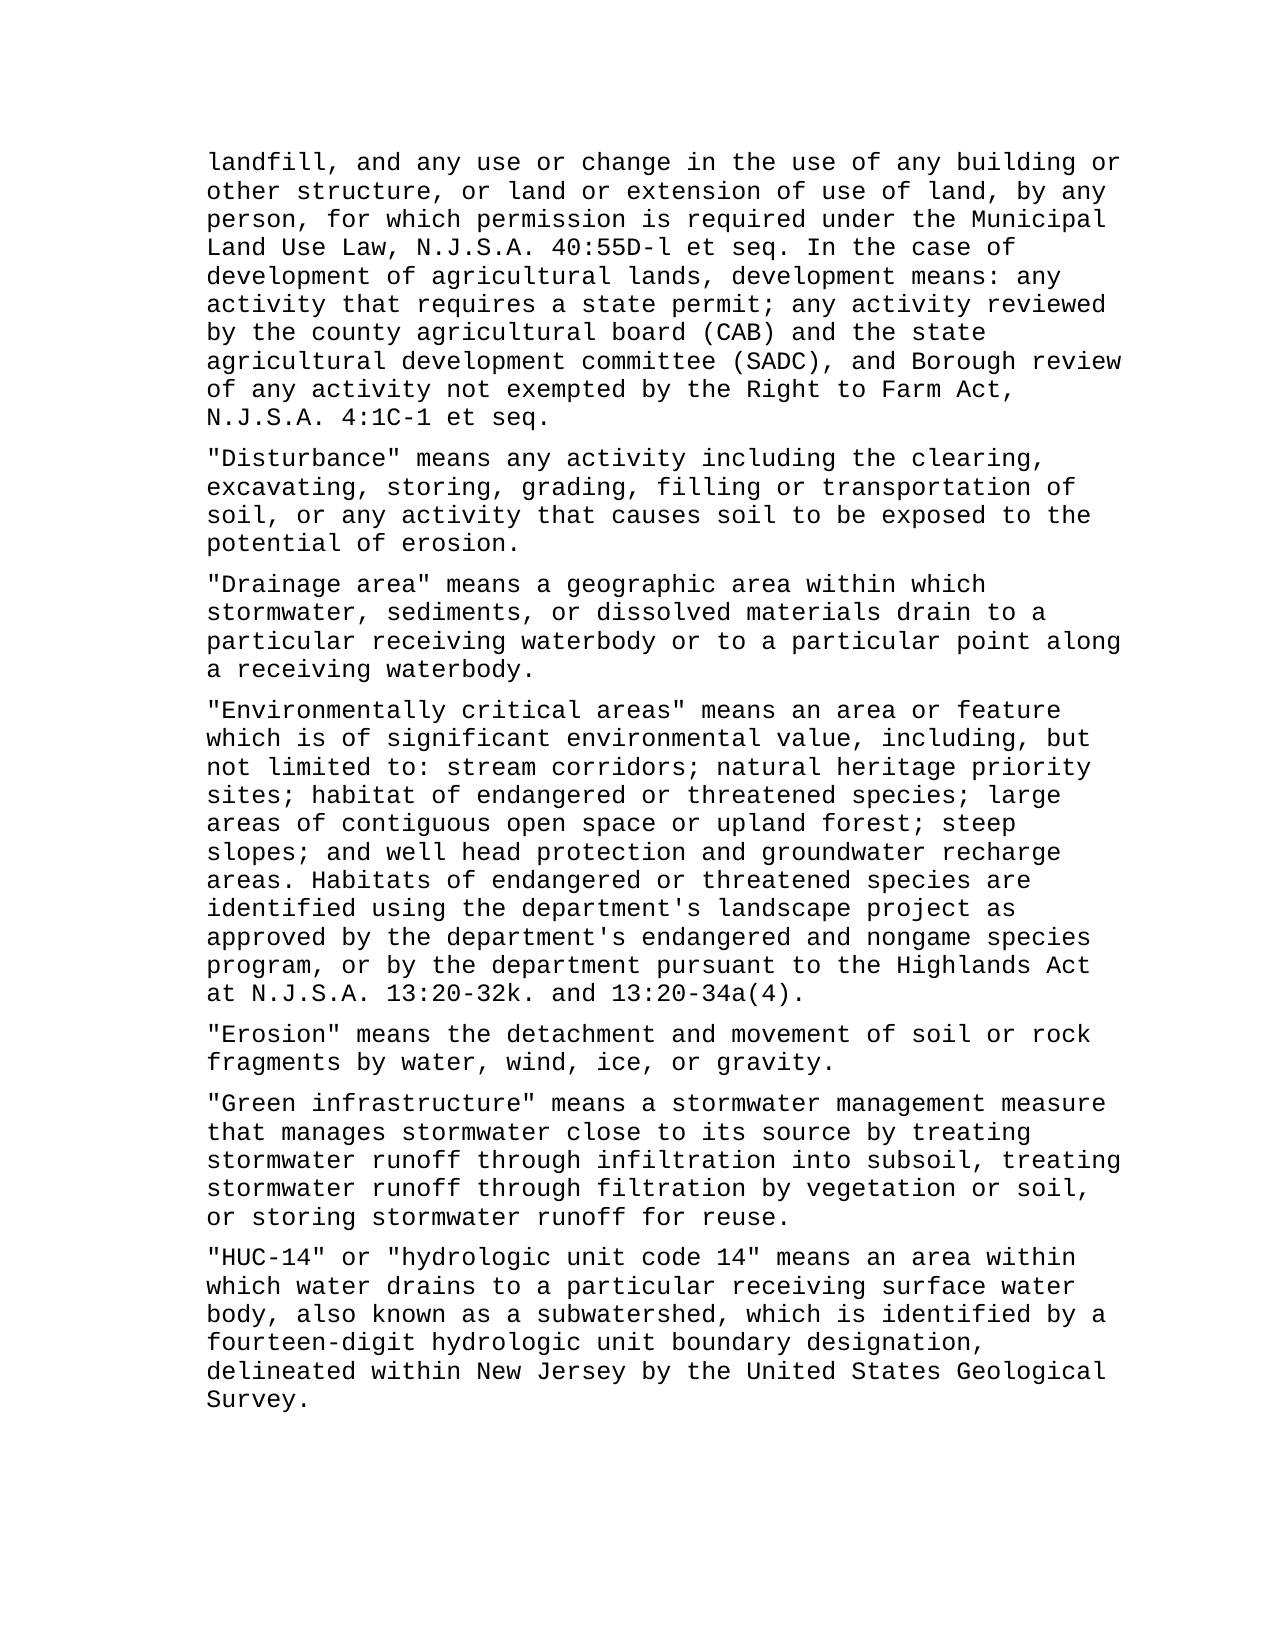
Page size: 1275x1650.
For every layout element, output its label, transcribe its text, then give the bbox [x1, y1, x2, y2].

text "HUC-14" or "hydrologic unit code 14" means an area within which water drains to a particular receiving surface water body, also known as a subwatershed, which is identified by a fourteen-digit hydrologic unit boundary designation, delineated within New Jersey by the United States Geological Survey. [206, 1245, 1125, 1415]
text "Drainage area" means a geographic area within which stormwater, sediments, or dissolved materials drain to a particular receiving waterbody or to a particular point along a receiving waterbody. [206, 572, 1125, 685]
text "Green infrastructure" means a stormwater management measure that manages stormwater close to its source by treating stormwater runoff through infiltration into subsoil, treating stormwater runoff through filtration by vegetation or soil, or storing stormwater runoff for reuse. [206, 1091, 1125, 1232]
text "Environmentally critical areas" means an area or feature which is of significant environmental value, including, but not limited to: stream corridors; natural heritage priority sites; habitat of endangered or threatened species; large areas of contiguous open space or upland forest; steep slopes; and well head protection and groundwater recharge areas. Habitats of endangered or threatened species are identified using the department's landscape project as approved by the department's endangered and nongame species program, or by the department pursuant to the Highlands Act at N.J.S.A. 13:20-32k. and 13:20-34a(4). [206, 697, 1125, 1009]
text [206, 150, 1125, 433]
text "Disturbance" means any activity including the clearing, excavating, storing, grading, filling or transportation of soil, or any activity that causes soil to be exposed to the potential of erosion. [206, 446, 1125, 559]
text "Erosion" means the detachment and movement of soil or rock fragments by water, wind, ice, or gravity. [206, 1022, 1125, 1078]
